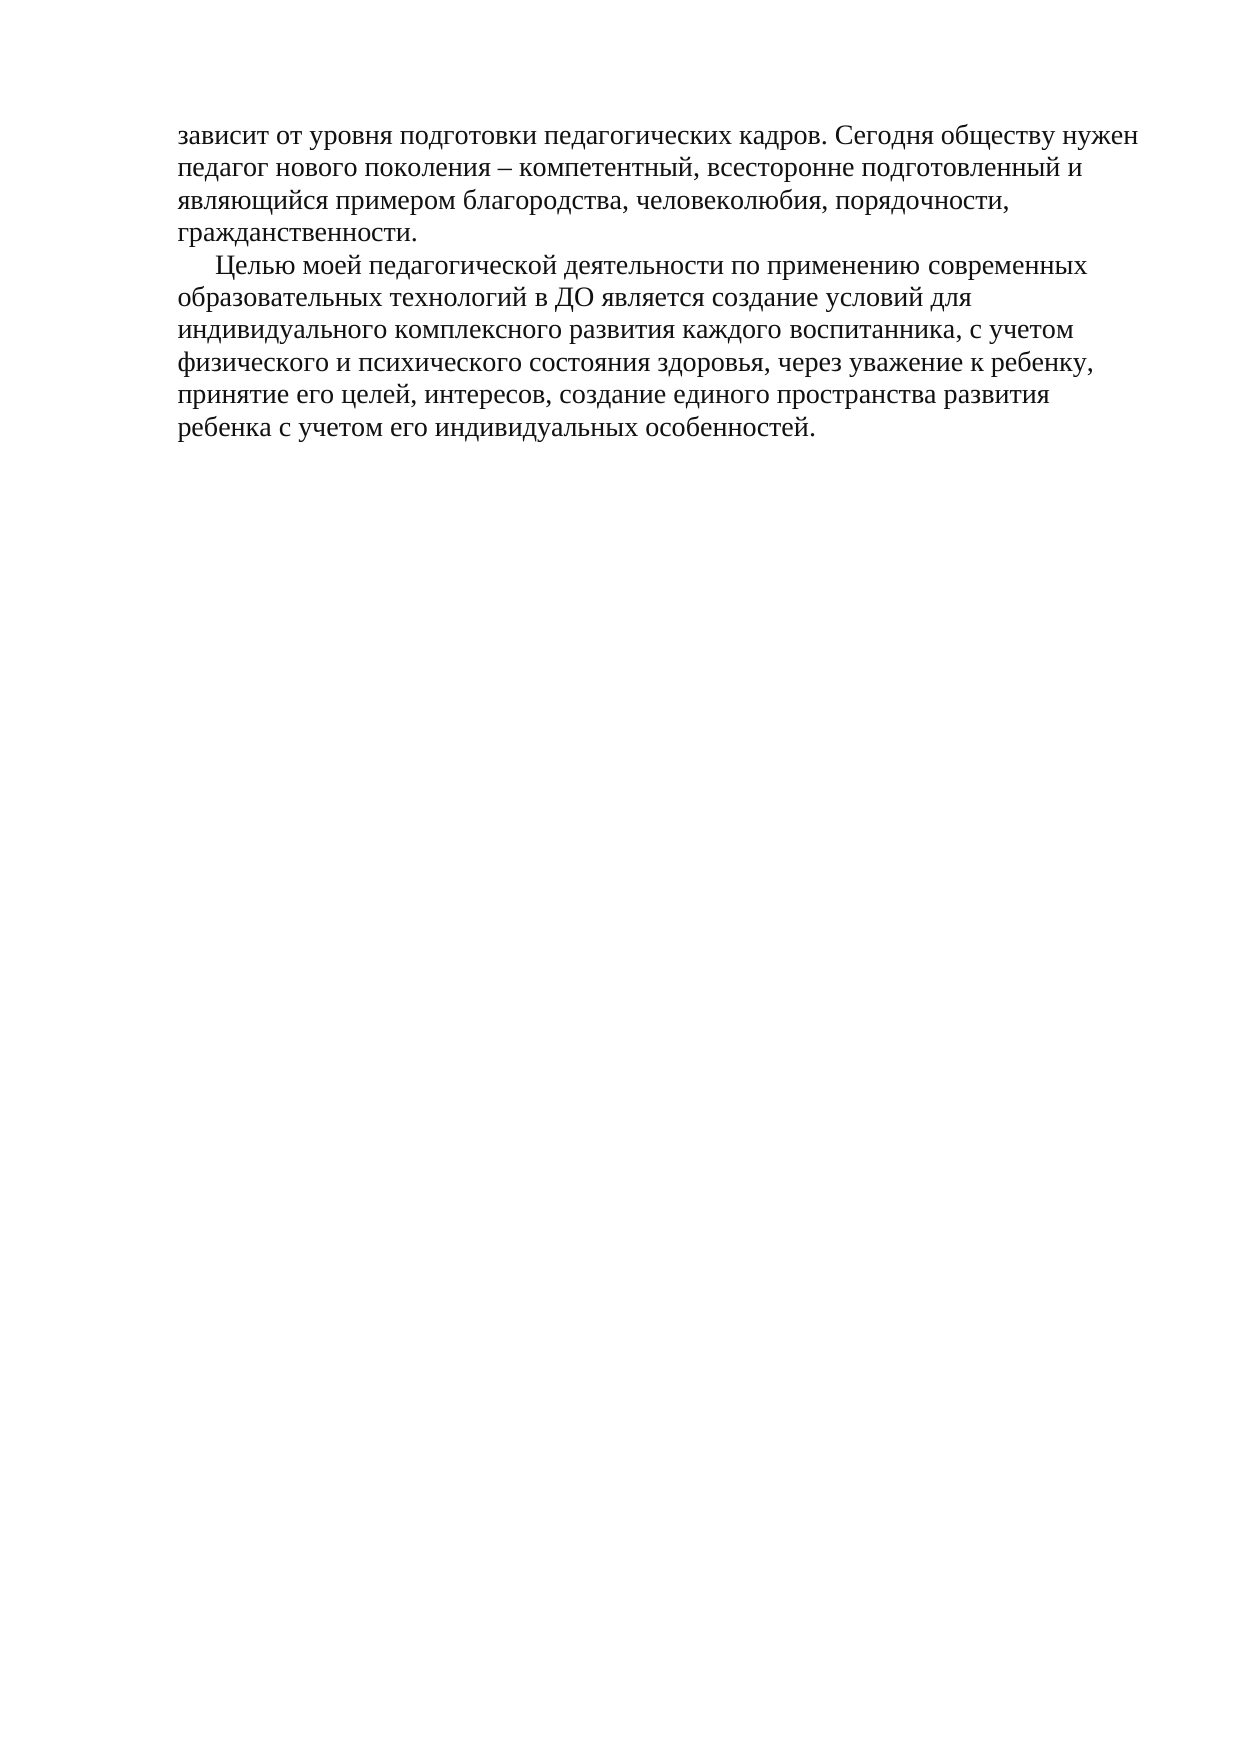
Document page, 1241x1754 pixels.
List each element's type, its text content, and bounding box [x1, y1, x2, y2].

text Целью моей педагогической деятельности по применению современных образовательных технологий в ДО является создание условий для индивидуального комплексного развития каждого воспитанника, с учетом физического и психического состояния здоровья, через уважение к ребенку, принятие его целей, интересов, создание единого пространства развития ребенка с учетом его индивидуальных особенностей. [177, 248, 1152, 442]
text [177, 118, 1152, 248]
